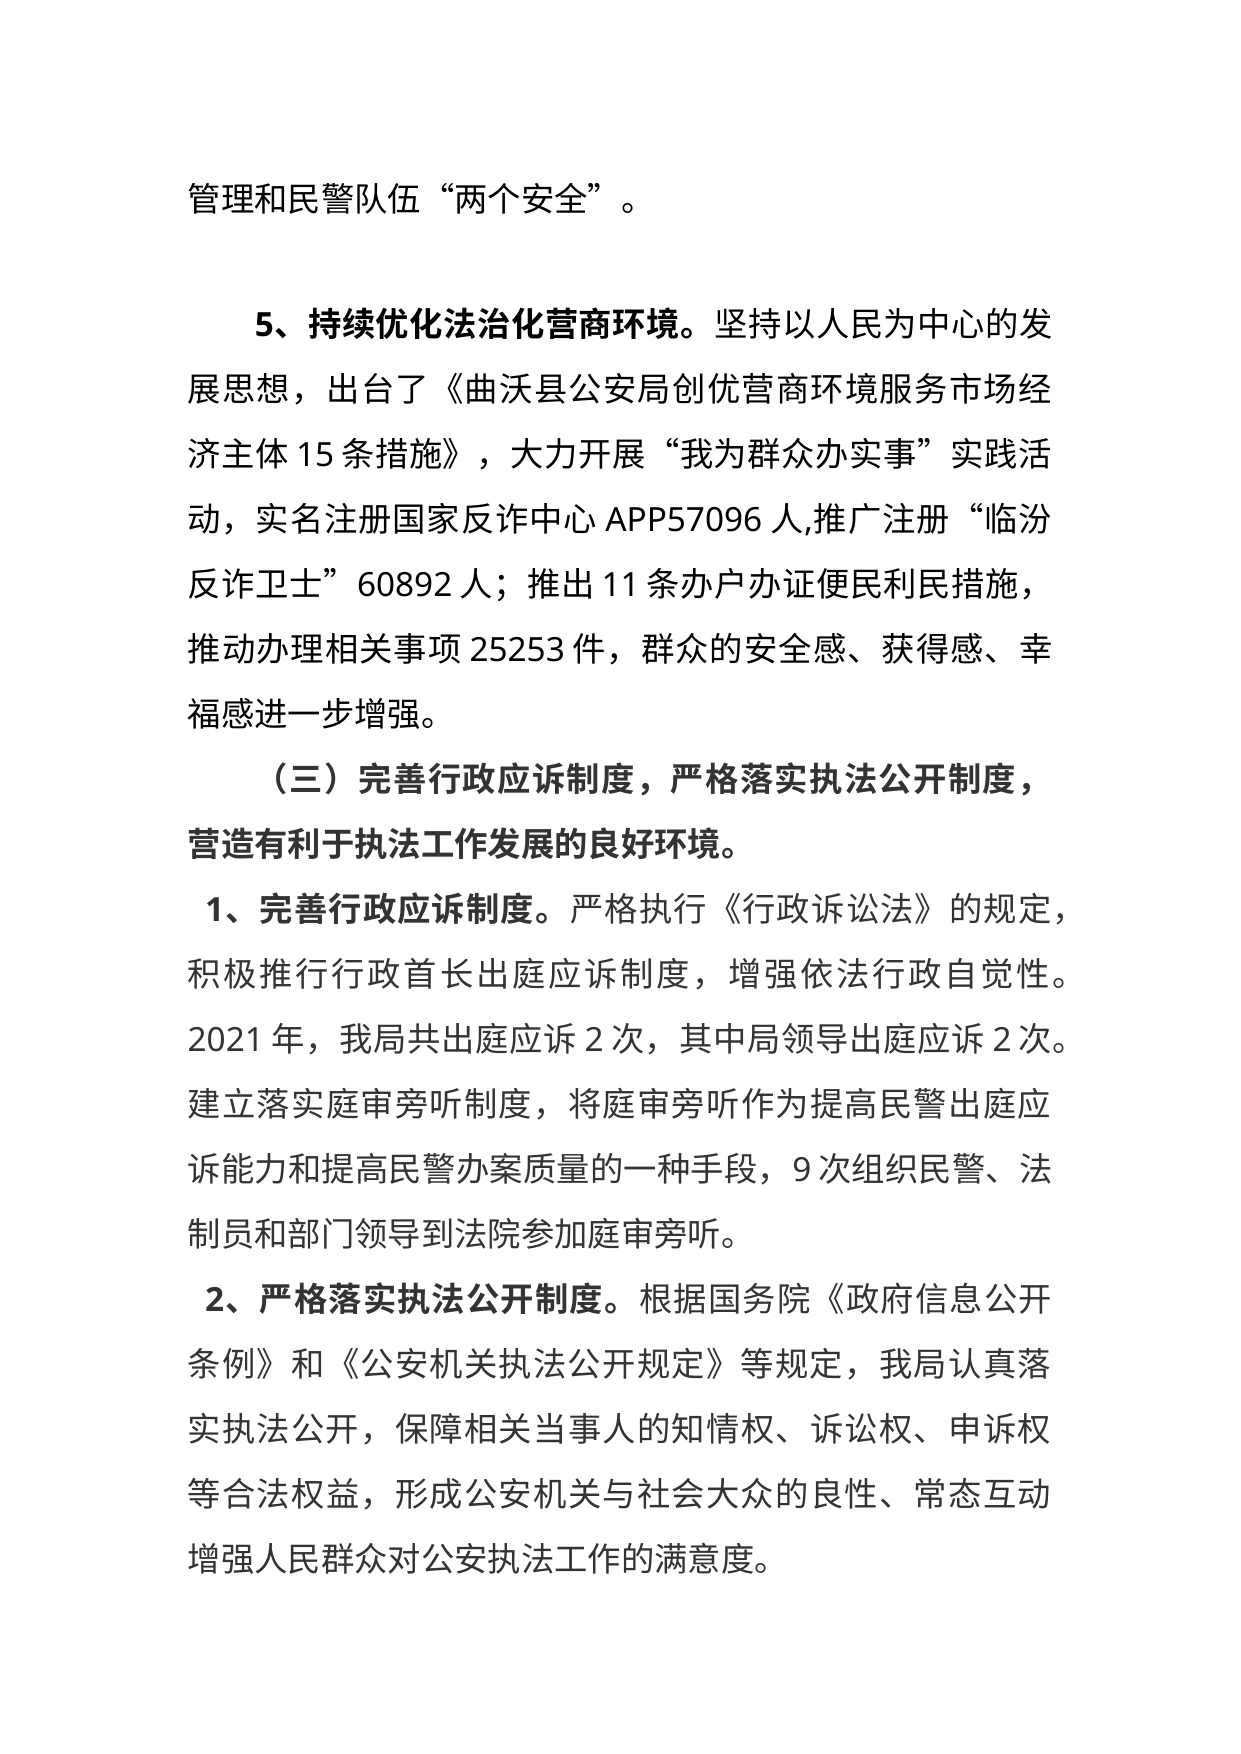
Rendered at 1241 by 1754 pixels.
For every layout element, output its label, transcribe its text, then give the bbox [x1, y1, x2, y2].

text 5、持续优化法治化营商环境。坚持以人民为中心的发展思想，出台了《曲沃县公安局创优营商环境服务市场经济主体15条措施》，大力开展“我为群众办实事”实践活动，实名注册国家反诈中心APP57096人,推广注册“临汾反诈卫士”60892人；推出11条办户办证便民利民措施，推动办理相关事项25253件，群众的安全感、获得感、幸福感进一步增强。 [187, 289, 1053, 744]
text （三）完善行政应诉制度，严格落实执法公开制度，营造有利于执法工作发展的良好环境。 1、完善行政应诉制度。严格执行《行政诉讼法》的规定，积极推行行政首长出庭应诉制度，增强依法行政自觉性。2021年，我局共出庭应诉2次，其中局领导出庭应诉2次。建立落实庭审旁听制度，将庭审旁听作为提高民警出庭应诉能力和提高民警办案质量的一种手段，9次组织民警、法制员和部门领导到法院参加庭审旁听。 2、严格落实执法公开制度。根据国务院《政府信息公开条例》和《公安机关执法公开规定》等规定，我局认真落实执法公开，保障相关当事人的知情权、诉讼权、申诉权等合法权益，形成公安机关与社会大众的良性、常态互动，增强人民群众对公安执法工作的满意度。 [187, 744, 1053, 1589]
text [123, 163, 1053, 288]
